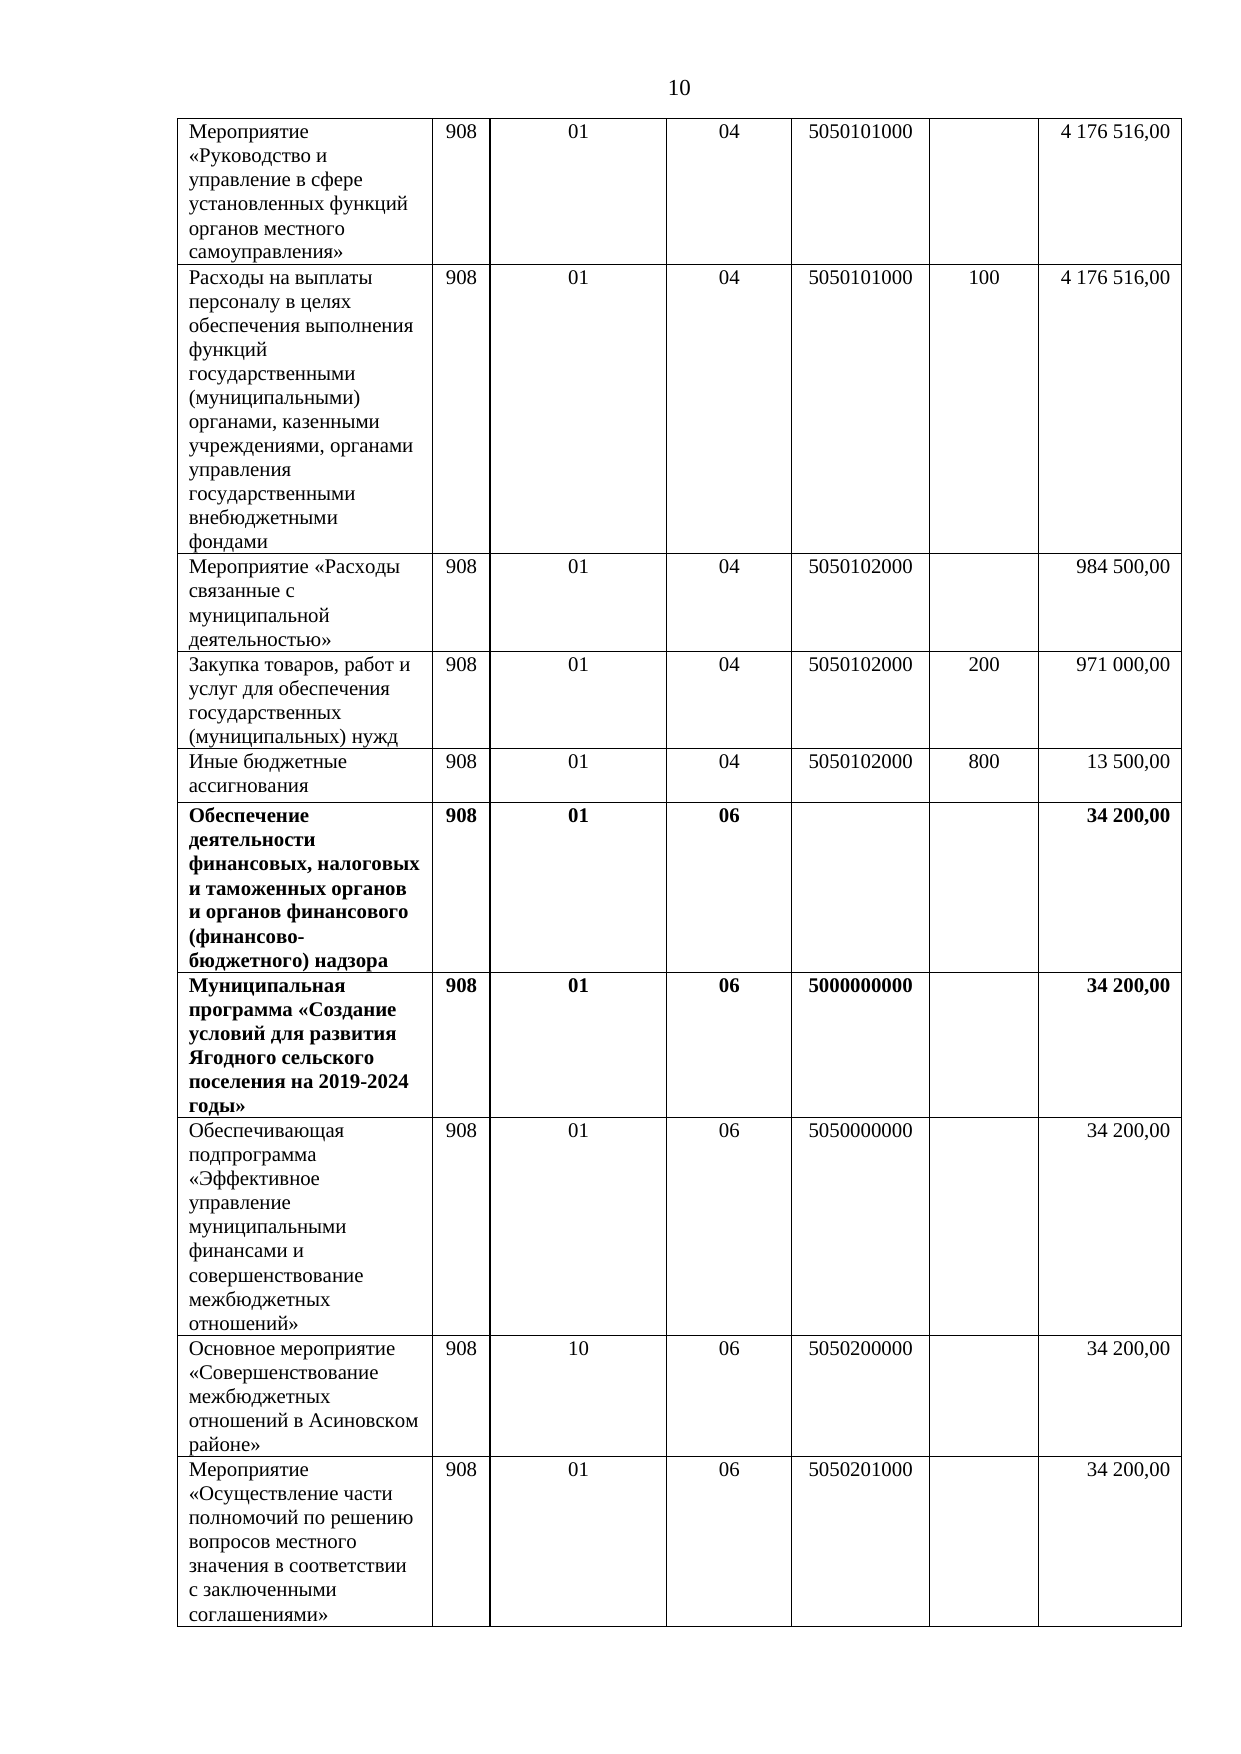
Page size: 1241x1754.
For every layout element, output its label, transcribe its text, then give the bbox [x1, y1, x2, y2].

table_cell 34 200,00 [1039, 973, 1181, 1117]
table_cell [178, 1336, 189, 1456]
table_cell 5050101000 [792, 265, 929, 553]
table_cell 5000000000 [792, 973, 929, 1117]
table_cell 01 [491, 749, 666, 802]
table_cell Обеспечивающая подпрограмма «Эффективное управление муниципальными финансами и совершенствование межбюджетных отношений» [178, 1118, 432, 1335]
table_cell 5050200000 [792, 1336, 929, 1456]
table_cell 800 [930, 749, 1038, 802]
table_cell [930, 1457, 1038, 1626]
table_cell 908 [433, 1336, 489, 1456]
table_cell 06 [667, 1336, 791, 1456]
table_cell Мероприятие «Руководство и управление в сфере установленных функций органов местного самоуправления» [178, 119, 432, 263]
table_cell 04 [667, 554, 791, 651]
table_cell 01 [491, 554, 666, 651]
table_cell 5050102000 [792, 652, 929, 748]
table_cell 06 [667, 973, 791, 1117]
table_cell Закупка товаров, работ и услуг для обеспечения государственных (муниципальных) нужд [178, 652, 432, 748]
table_cell [930, 803, 1038, 972]
table_cell 908 [433, 652, 489, 748]
table_cell 100 [930, 265, 1038, 553]
table_cell 5050101000 [792, 119, 929, 263]
table_cell 34 200,00 [1039, 1118, 1181, 1335]
table_cell 5050000000 [792, 1118, 929, 1335]
table_cell 908 [433, 749, 489, 802]
table_cell 5050102000 [792, 749, 929, 802]
table_cell 01 [491, 1118, 666, 1335]
table_cell 04 [667, 749, 791, 802]
table_cell [930, 1336, 1038, 1456]
table_cell 200 [930, 652, 1038, 748]
table_cell Основное мероприятие «Совершенствование межбюджетных отношений в Асиновском районе» [261, 1336, 432, 1456]
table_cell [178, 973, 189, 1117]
table_cell 34 200,00 [1039, 1457, 1181, 1626]
table_cell 04 [667, 265, 791, 553]
table_cell 01 [491, 1457, 666, 1626]
table_cell 4 176 516,00 [1039, 265, 1181, 553]
table_cell 04 [667, 652, 791, 748]
table_cell 06 [667, 1457, 791, 1626]
table_cell 908 [433, 803, 489, 972]
table_cell 4 176 516,00 [1039, 119, 1181, 263]
table_cell 04 [667, 119, 791, 263]
table_cell [930, 973, 1038, 1117]
table_cell 908 [433, 1118, 489, 1335]
table_cell [930, 119, 1038, 263]
table_cell 5050102000 [792, 554, 929, 651]
table_cell 5050201000 [792, 1457, 929, 1626]
table_cell Мероприятие «Расходы связанные с муниципальной деятельностью» [178, 554, 432, 651]
table_cell 971 000,00 [1039, 652, 1181, 748]
table_cell 06 [667, 1118, 791, 1335]
table_cell 06 [667, 803, 791, 972]
table_cell 01 [491, 803, 666, 972]
table_cell 908 [433, 973, 489, 1117]
table_cell 34 200,00 [1039, 803, 1181, 972]
table_cell Муниципальная программа «Создание условий для развития Ягодного сельского поселения на 2019-2024 годы» [246, 973, 432, 1117]
table_cell Мероприятие «Осуществление части полномочий по решению вопросов местного значения в соответствии с заключенными соглашениями» [178, 1457, 432, 1626]
table_cell 01 [491, 119, 666, 263]
table_cell 34 200,00 [1039, 1336, 1181, 1456]
table_cell 908 [433, 554, 489, 651]
table_cell 908 [433, 1457, 489, 1626]
table_cell 01 [491, 652, 666, 748]
table_cell [930, 554, 1038, 651]
table_cell 10 [491, 1336, 666, 1456]
table_cell Расходы на выплаты персоналу в целях обеспечения выполнения функций государственными (муниципальными) органами, казенными учреждениями, органами управления государственными внебюджетными фондами [178, 265, 432, 553]
table_cell 01 [491, 265, 666, 553]
table_cell Обеспечение деятельности финансовых, налоговых и таможенных органов и органов финансового (финансово-бюджетного) надзора [178, 803, 432, 972]
table_cell 908 [433, 265, 489, 553]
table_cell 01 [491, 973, 666, 1117]
table_cell 984 500,00 [1039, 554, 1181, 651]
table_cell Иные бюджетные ассигнования [178, 749, 432, 802]
table_cell [792, 803, 929, 972]
table_cell 13 500,00 [1039, 749, 1181, 802]
table_cell [930, 1118, 1038, 1335]
table_cell 908 [433, 119, 489, 263]
